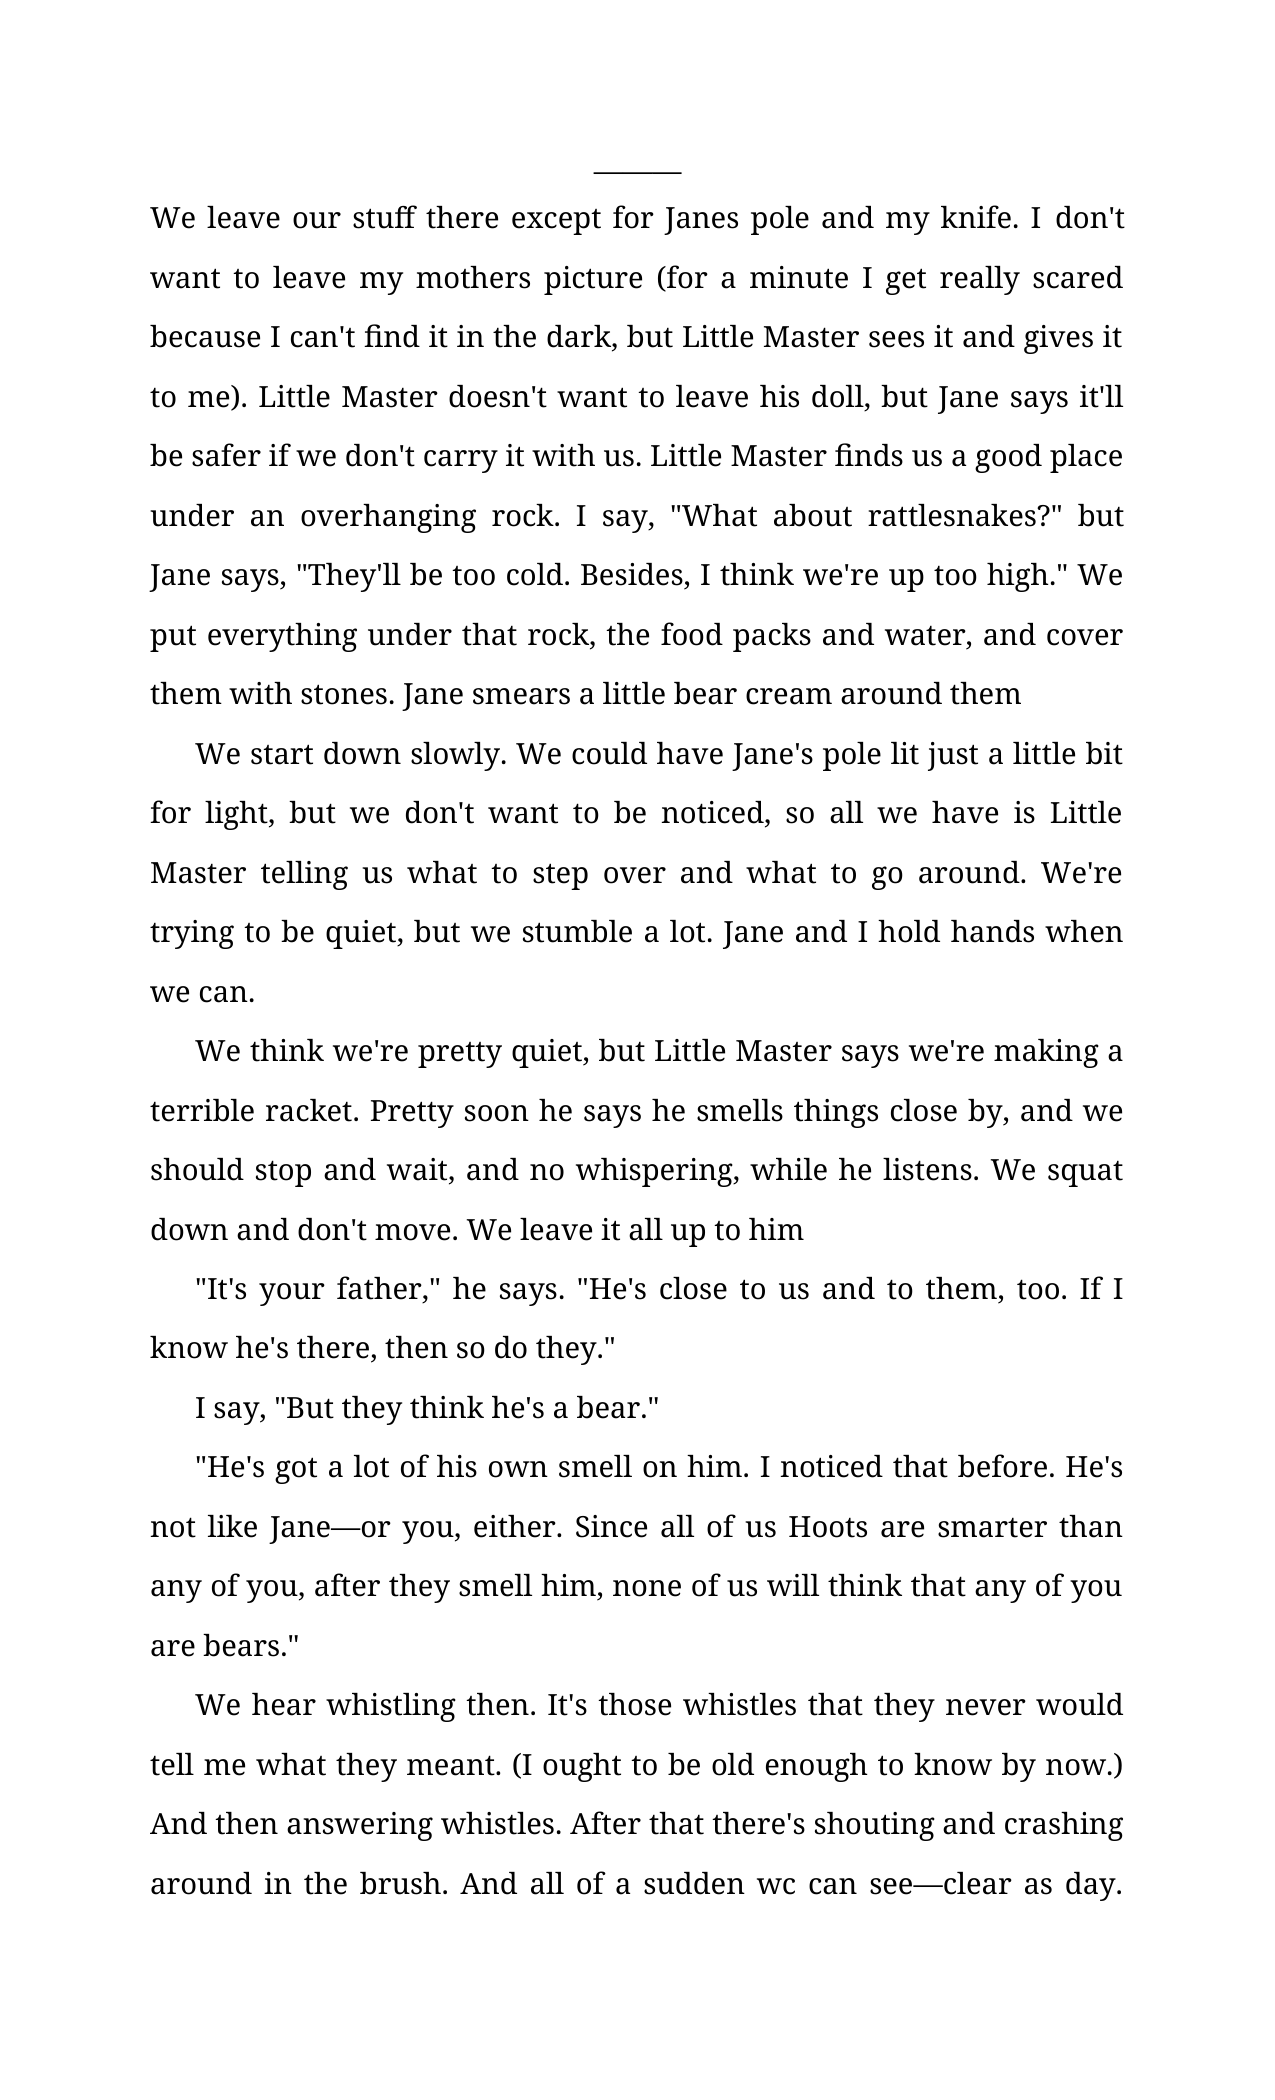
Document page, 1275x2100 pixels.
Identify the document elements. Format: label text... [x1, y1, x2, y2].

text We start down slowly. We could have Jane's pole lit just a little bit for light, but we don't want to be noticed, so all we have is Little Master telling us what to step over and what to go around. We're trying to be quiet, but we stumble a lot. Jane and I hold hands when we can. [150, 733, 1125, 1011]
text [150, 1684, 1125, 1903]
text "It's your father," he says. "He's close to us and to them, too. If I know he's there, then so do they." [150, 1268, 1125, 1367]
text ——— [150, 150, 1125, 190]
text We think we're pretty quiet, but Little Master says we're making a terrible racket. Pretty soon he says he smells things close by, and we should stop and wait, and no whispering, while he listens. We squat down and don't move. We leave it all up to him [150, 1030, 1125, 1248]
text I say, "But they think he's a bear." [150, 1387, 1125, 1427]
text We leave our stuff there except for Janes pole and my knife. I don't want to leave my mothers picture (for a minute I get really scared because I can't find it in the dark, but Little Master sees it and gives it to me). Little Master doesn't want to leave his doll, but Jane says it'll be safer if we don't carry it with us. Little Master finds us a good place under an overhanging rock. I say, "What about rattlesnakes?" but Jane says, "They'll be too cold. Besides, I think we're up too high." We put everything under that rock, the food packs and water, and cover them with stones. Jane smears a little bear cream around them [150, 198, 1125, 713]
text "He's got a lot of his own smell on him. I noticed that before. He's not like Jane—or you, either. Since all of us Hoots are smarter than any of you, after they smell him, none of us will think that any of you are bears." [150, 1447, 1125, 1665]
